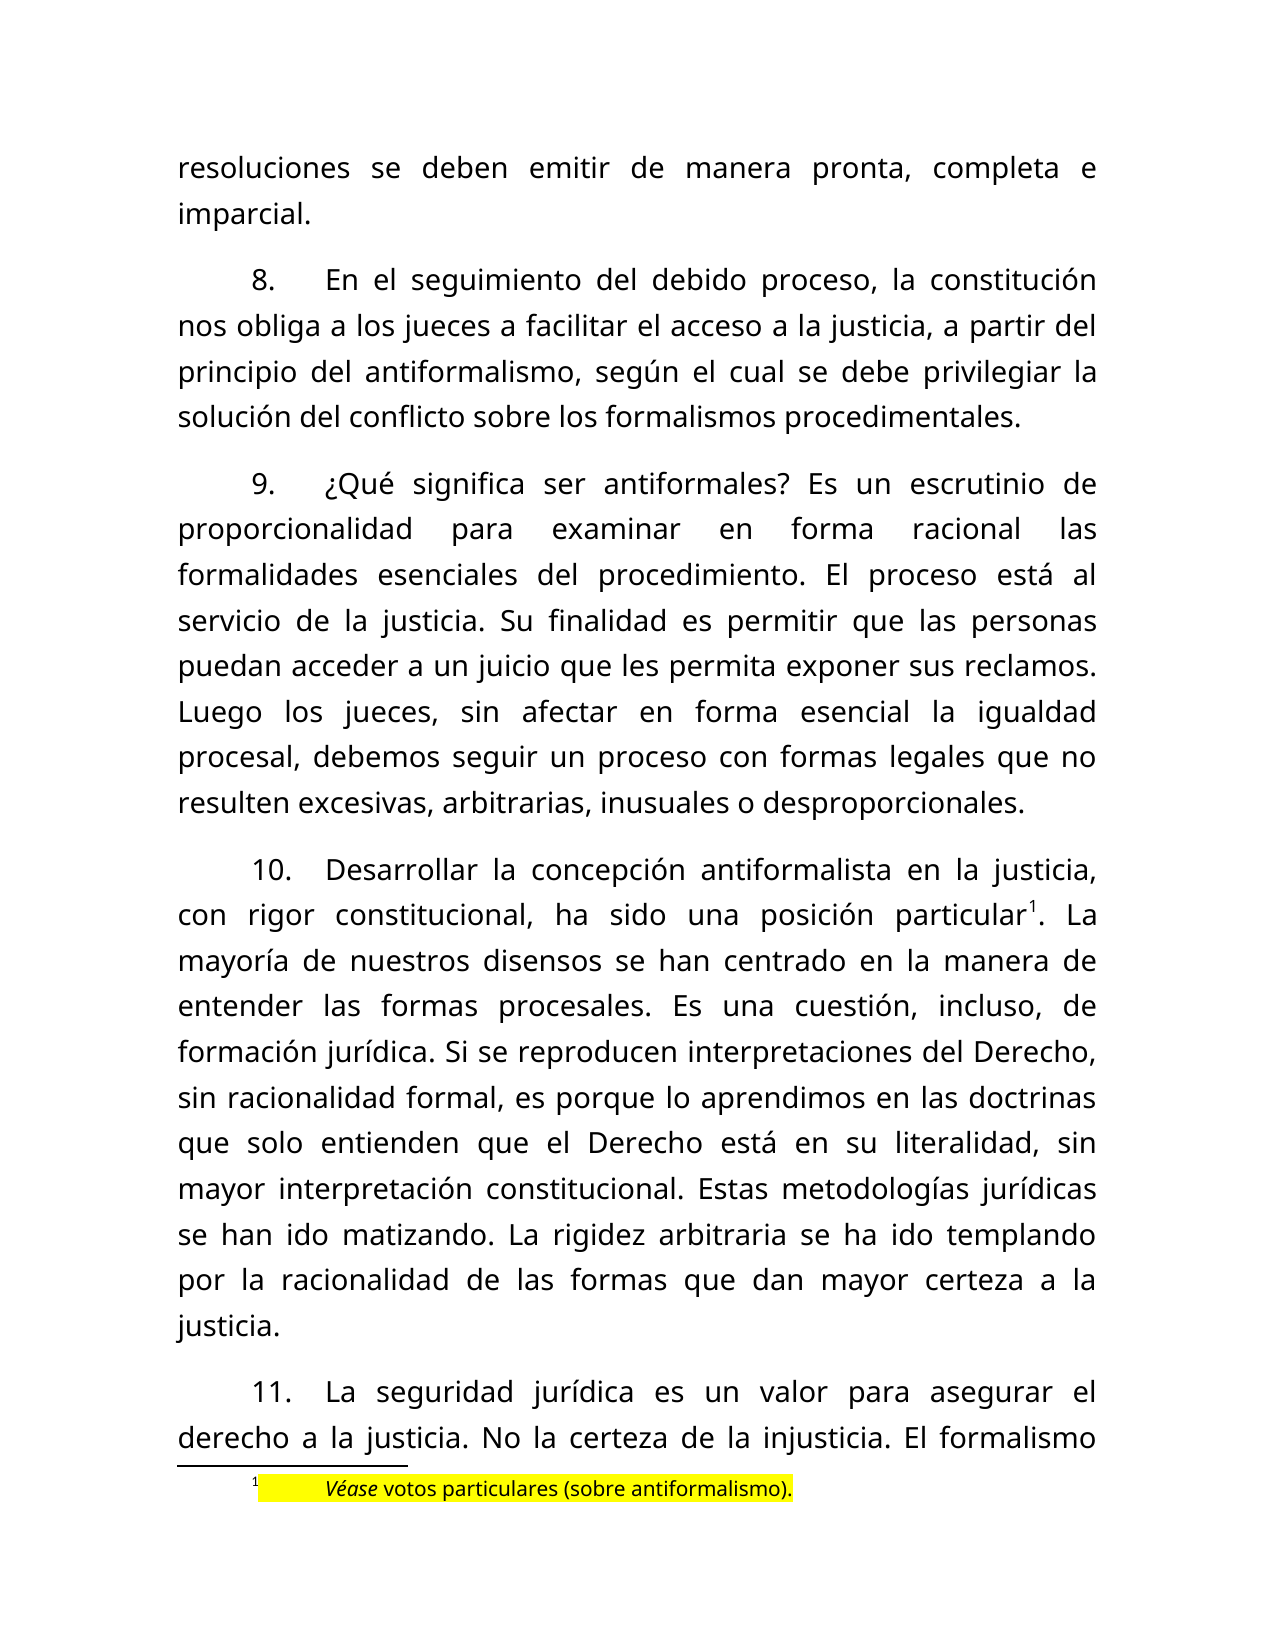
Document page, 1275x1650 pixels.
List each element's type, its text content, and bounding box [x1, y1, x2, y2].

text 8. En el seguimiento del debido proceso, la constitución nos obliga a los jueces a facilitar el acceso a la justicia, a partir del principio del antiformalismo, según el cual se debe privilegiar la solución del conflicto sobre los formalismos procedimentales. [177, 260, 1098, 436]
text 10. Desarrollar la concepción antiformalista en la justicia, con rigor constitucional, ha sido una posición particular. La mayoría de nuestros disensos se han centrado en la manera de entender las formas procesales. Es una cuestión, incluso, de formación jurídica. Si se reproducen interpretaciones del Derecho, sin racionalidad formal, es porque lo aprendimos en las doctrinas que solo entienden que el Derecho está en su literalidad, sin mayor interpretación constitucional. Estas metodologías jurídicas se han ido matizando. La rigidez arbitraria se ha ido templando por la racionalidad de las formas que dan mayor certeza a la justicia. [177, 849, 1098, 1345]
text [177, 1372, 1098, 1457]
text 9. ¿Qué significa ser antiformales? Es un escrutinio de proporcionalidad para examinar en forma racional las formalidades esenciales del procedimiento. El proceso está al servicio de la justicia. Su finalidad es permitir que las personas puedan acceder a un juicio que les permita exponer sus reclamos. Luego los jueces, sin afectar en forma esencial la igualdad procesal, debemos seguir un proceso con formas legales que no resulten excesivas, arbitrarias, inusuales o desproporcionales. [177, 463, 1098, 822]
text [177, 148, 1098, 233]
